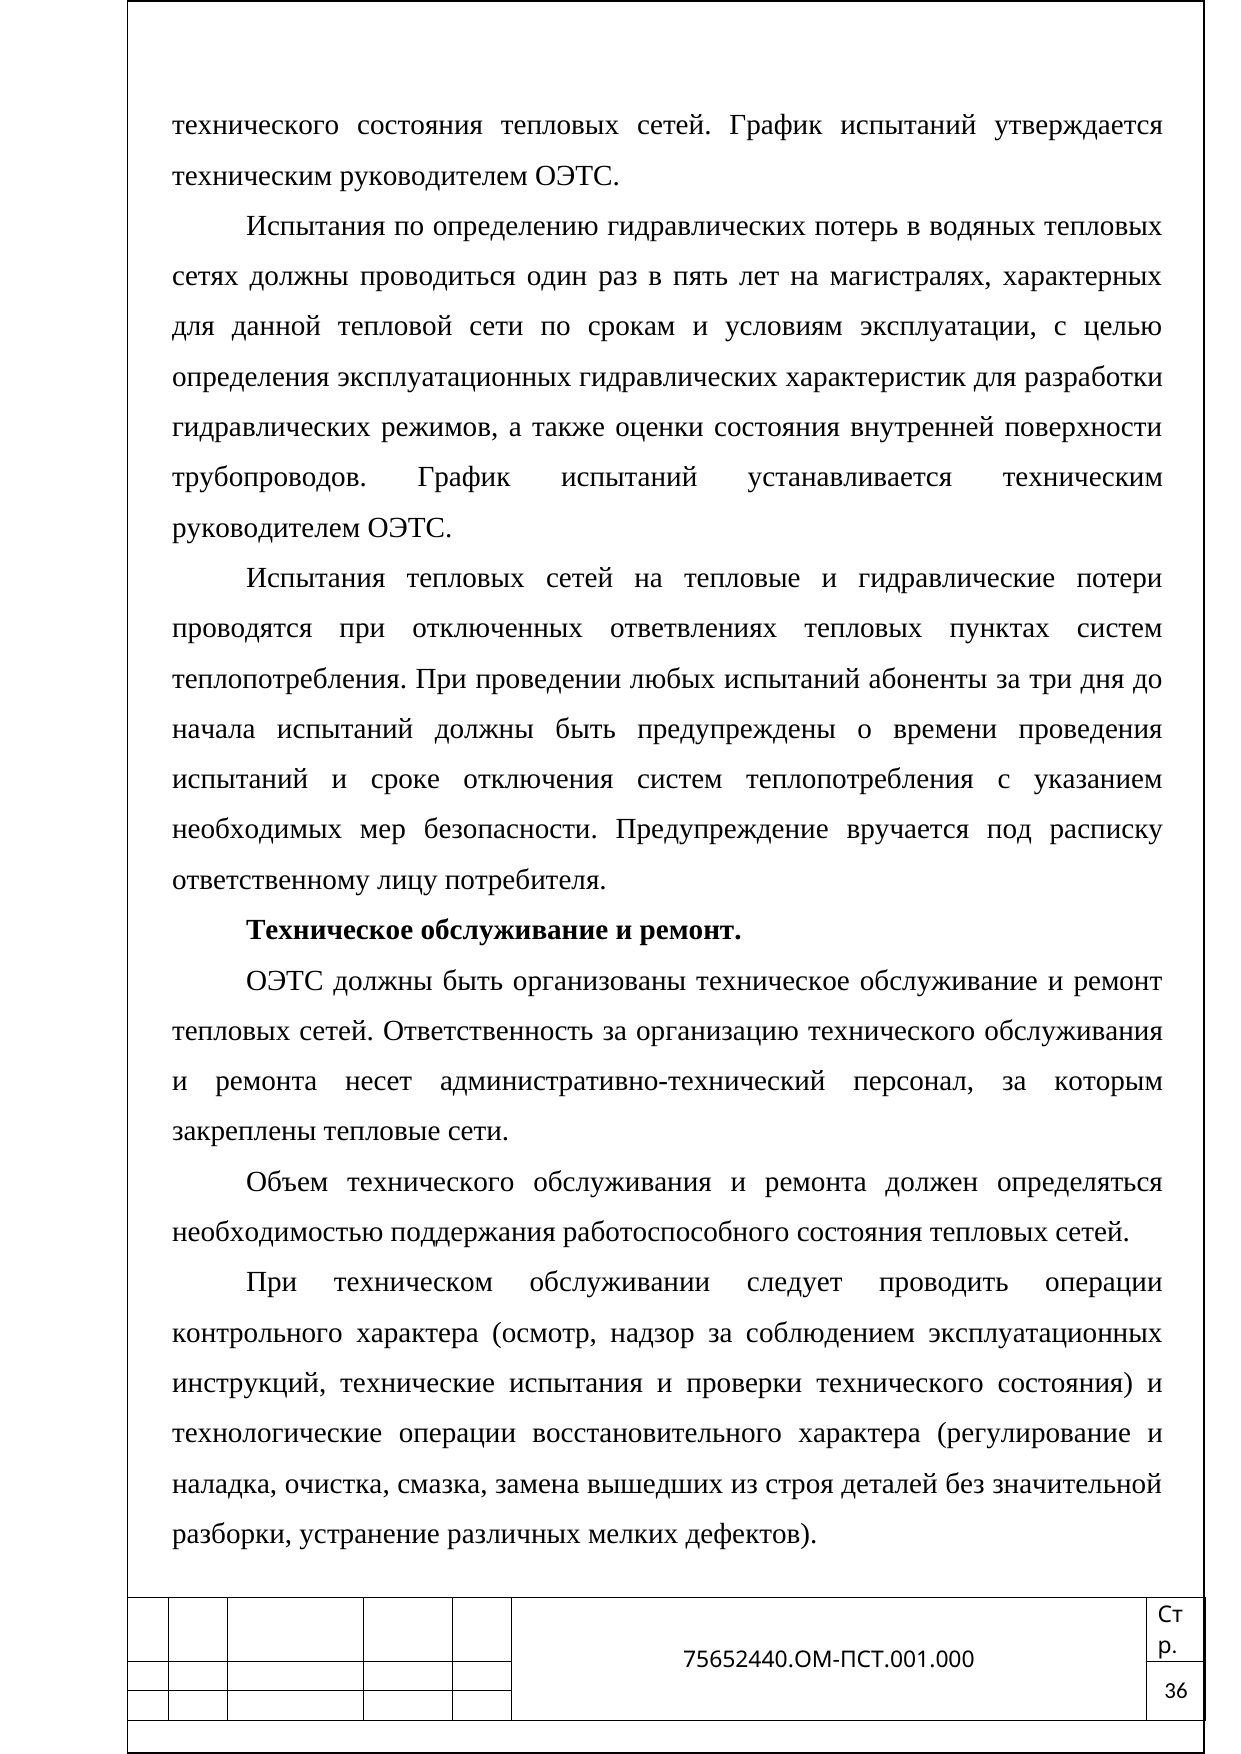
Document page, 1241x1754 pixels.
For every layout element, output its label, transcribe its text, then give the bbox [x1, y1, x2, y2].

text Испытания по определению гидравлических потерь в водяных тепловых сетях должны проводиться один раз в пять лет на магистралях, характерных для данной тепловой сети по срокам и условиям эксплуатации, с целью определения эксплуатационных гидравлических характеристик для разработки гидравлических режимов, а также оценки состояния внутренней поверхности трубопроводов. График испытаний устанавливается техническим руководителем ОЭТС. [172, 208, 1163, 543]
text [172, 107, 1163, 191]
text ОЭТС должны быть организованы техническое обслуживание и ремонт тепловых сетей. Ответственность за организацию технического обслуживания и ремонта несет административно-технический персонал, за которым закреплены тепловые сети. [172, 963, 1163, 1147]
text Испытания тепловых сетей на тепловые и гидравлические потери проводятся при отключенных ответвлениях тепловых пунктах систем теплопотребления. При проведении любых испытаний абоненты за три дня до начала испытаний должны быть предупреждены о времени проведения испытаний и сроке отключения систем теплопотребления с указанием необходимых мер безопасности. Предупреждение вручается под расписку ответственному лицу потребителя. [172, 560, 1163, 896]
text Техническое обслуживание и ремонт. [172, 912, 1163, 946]
text Объем технического обслуживания и ремонта должен определяться необходимостью поддержания работоспособного состояния тепловых сетей. [172, 1164, 1163, 1248]
text При техническом обслуживании следует проводить операции контрольного характера (осмотр, надзор за соблюдением эксплуатационных инструкций, технические испытания и проверки технического состояния) и технологические операции восстановительного характера (регулирование и наладка, очистка, смазка, замена вышедших из строя деталей без значительной разборки, устранение различных мелких дефектов). [172, 1264, 1163, 1549]
